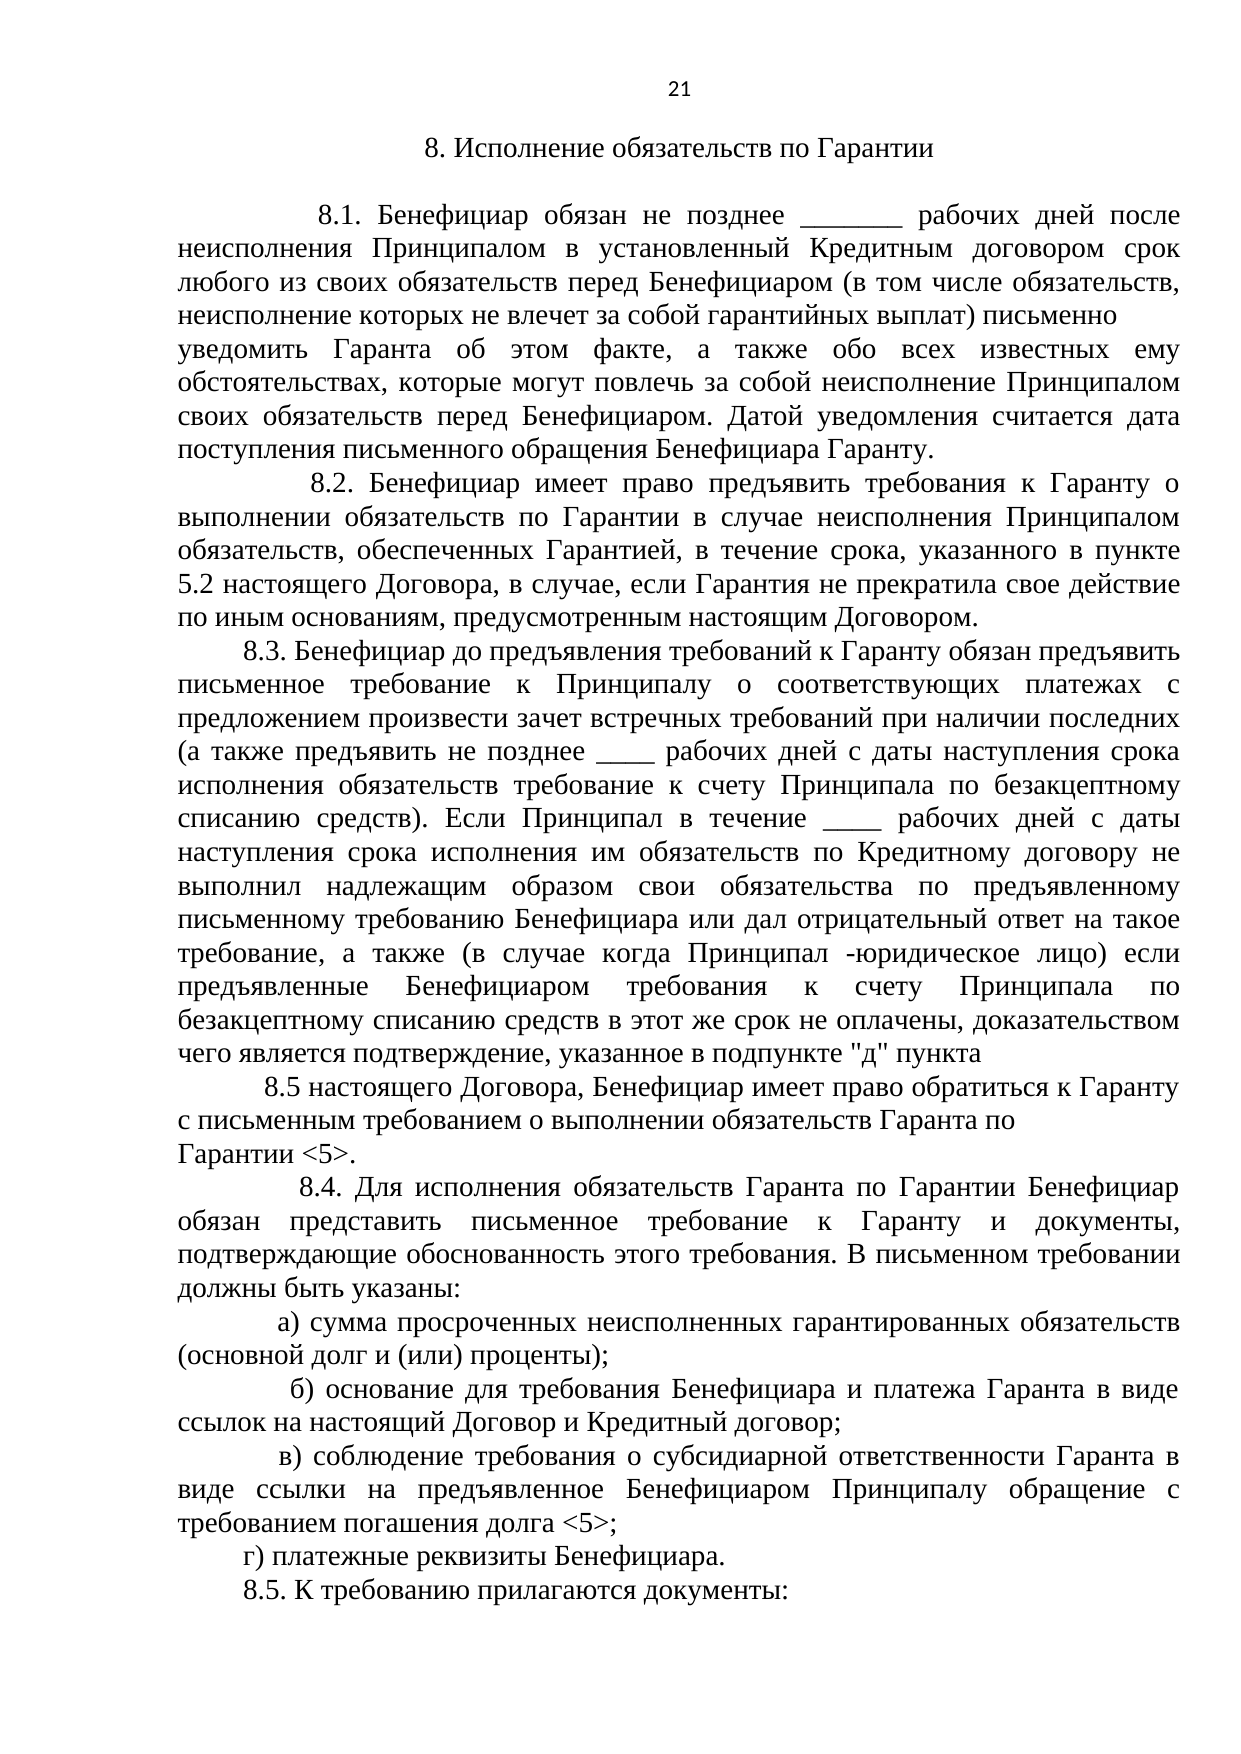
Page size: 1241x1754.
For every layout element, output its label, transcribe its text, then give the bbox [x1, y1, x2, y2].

text 8.5 настоящего Договора, Бенефициар имеет право обратиться к Гаранту с письменным требованием о выполнении обязательств Гаранта по [177, 1069, 1181, 1136]
text 8. Исполнение обязательств по Гарантии [177, 130, 1181, 163]
text Гарантии <5>. [177, 1136, 1181, 1169]
text 8.5. К требованию прилагаются документы: [177, 1572, 1181, 1606]
text уведомить Гаранта об этом факте, а также обо всех известных ему обстоятельствах, которые могут повлечь за собой неисполнение Принципалом своих обязательств перед Бенефициаром. Датой уведомления считается дата поступления письменного обращения Бенефициара Гаранту. [177, 331, 1181, 465]
text 8.4. Для исполнения обязательств Гаранта по Гарантии Бенефициар обязан представить письменное требование к Гаранту и документы, подтверждающие обоснованность этого требования. В письменном требовании должны быть указаны: [177, 1169, 1181, 1304]
text в) соблюдение требования о субсидиарной ответственности Гаранта в виде ссылки на предъявленное Бенефициаром Принципалу обращение с требованием погашения долга <5>; [177, 1438, 1181, 1538]
text 8.3. Бенефициар до предъявления требований к Гаранту обязан предъявить письменное требование к Принципалу о соответствующих платежах с предложением произвести зачет встречных требований при наличии последних (а также предъявить не позднее ____ рабочих дней с даты наступления срока исполнения обязательств требование к счету Принципала по безакцептному списанию средств). Если Принципал в течение ____ рабочих дней с даты наступления срока исполнения им обязательств по Кредитному договору не выполнил надлежащим образом свои обязательства по предъявленному письменному требованию Бенефициара или дал отрицательный ответ на такое требование, а также (в случае когда Принципал -юридическое лицо) если предъявленные Бенефициаром требования к счету Принципала по безакцептному списанию средств в этот же срок не оплачены, доказательством чего является подтверждение, указанное в подпункте "д" пункта [177, 633, 1181, 1069]
text 8.1. Бенефициар обязан не позднее _______ рабочих дней после неисполнения Принципалом в установленный Кредитным договором срок любого из своих обязательств перед Бенефициаром (в том числе обязательств, неисполнение которых не влечет за собой гарантийных выплат) письменно [177, 197, 1181, 331]
text 8.2. Бенефициар имеет право предъявить требования к Гаранту о выполнении обязательств по Гарантии в случае неисполнения Принципалом обязательств, обеспеченных Гарантией, в течение срока, указанного в пункте 5.2 настоящего Договора, в случае, если Гарантия не прекратила свое действие по иным основаниям, предусмотренным настоящим Договором. [177, 465, 1181, 633]
text а) сумма просроченных неисполненных гарантированных обязательств (основной долг и (или) проценты); [177, 1304, 1181, 1371]
text г) платежные реквизиты Бенефициара. [177, 1538, 1181, 1572]
text б) основание для требования Бенефициара и платежа Гаранта в виде ссылок на настоящий Договор и Кредитный договор; [177, 1371, 1181, 1438]
